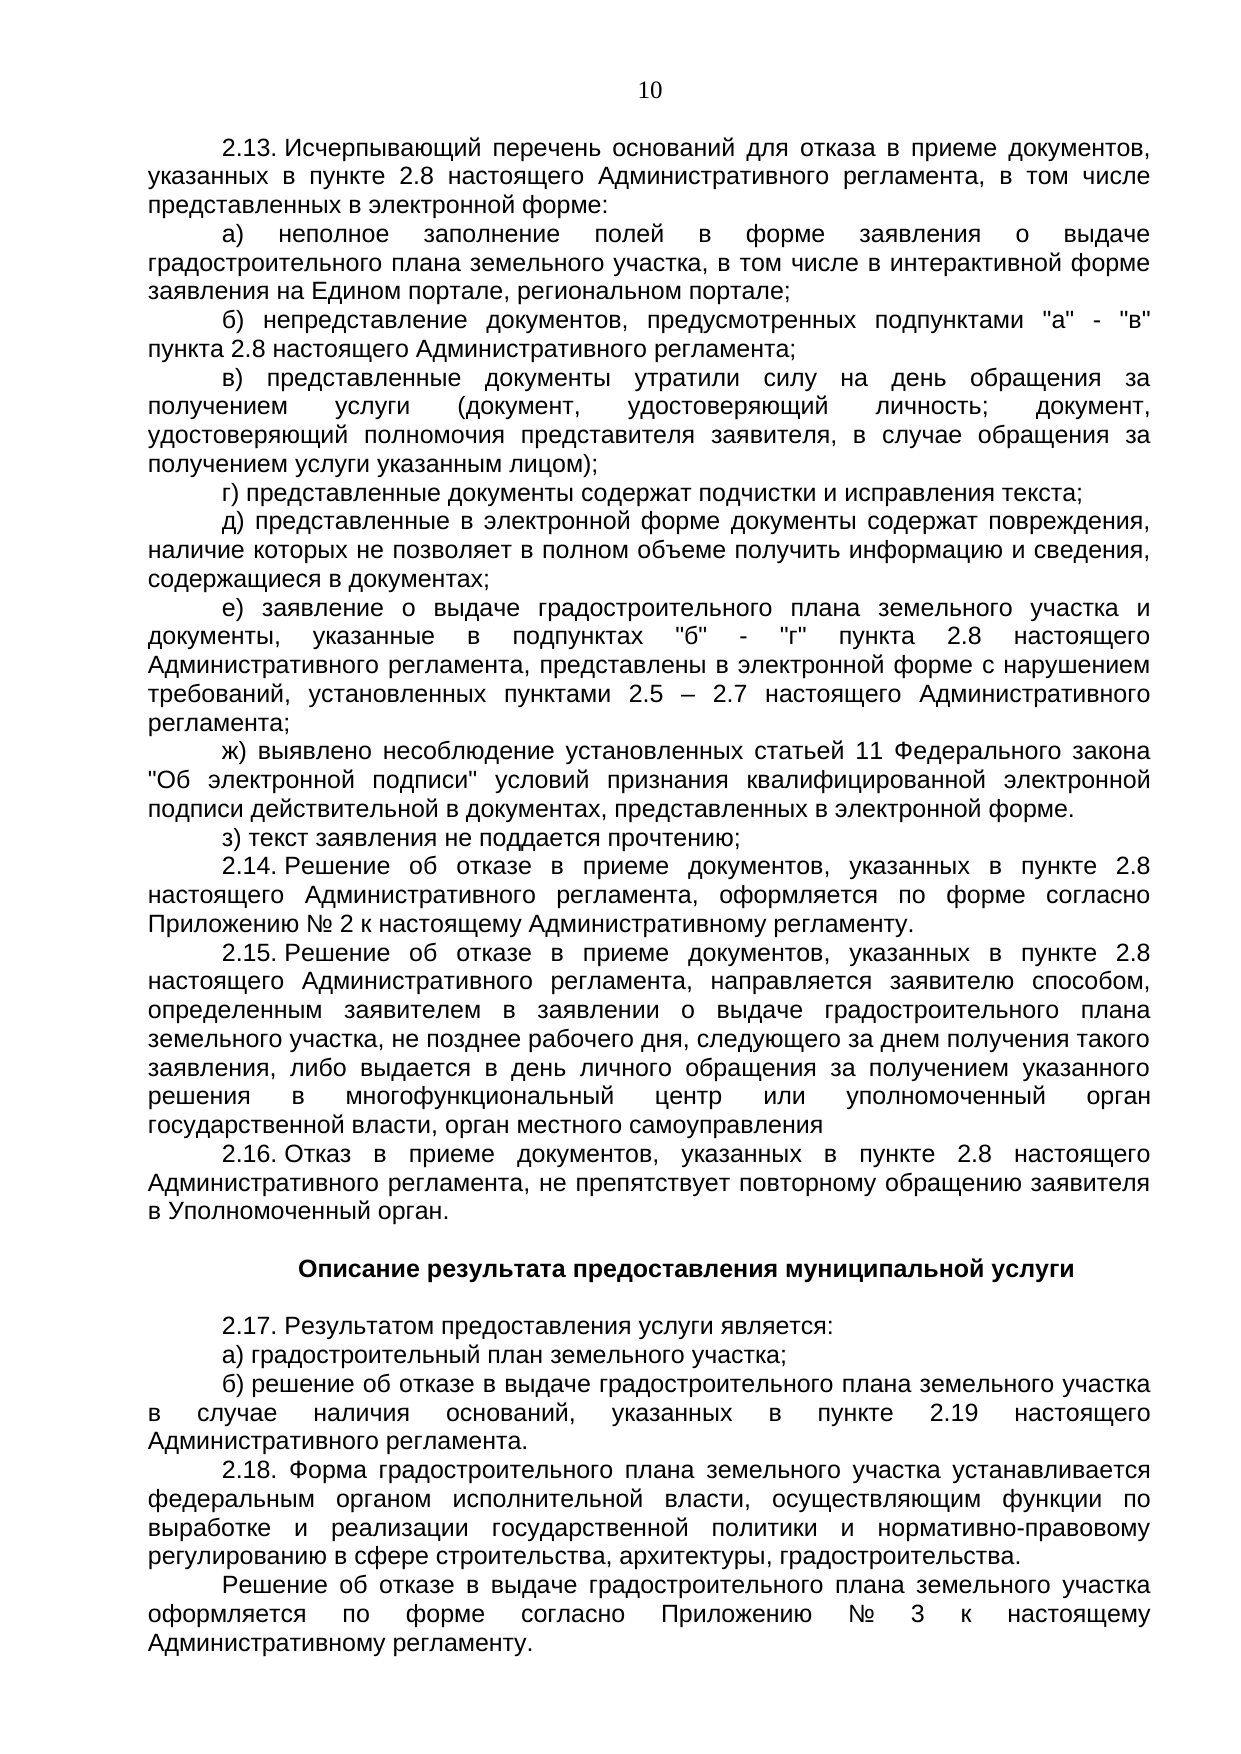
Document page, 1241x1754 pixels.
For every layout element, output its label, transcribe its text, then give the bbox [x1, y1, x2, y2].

text в) представленные документы утратили силу на день обращения за получением услуги (документ, удостоверяющий личность; документ, удостоверяющий полномочия представителя заявителя, в случае обращения за получением услуги указанным лицом); [148, 362, 1152, 477]
text Решение об отказе в выдаче градостроительного плана земельного участка оформляется по форме согласно Приложению № 3 к настоящему Административному регламенту. [148, 1570, 1152, 1656]
text 2.14. Решение об отказе в приеме документов, указанных в пункте 2.8 настоящего Административного регламента, оформляется по форме согласно Приложению № 2 к настоящему Административному регламенту. [148, 851, 1152, 937]
text д) представленные в электронной форме документы содержат повреждения, наличие которых не позволяет в полном объеме получить информацию и сведения, содержащиеся в документах; [148, 506, 1152, 592]
text ж) выявлено несоблюдение установленных статьей 11 Федерального закона "Об электронной подписи" условий признания квалифицированной электронной подписи действительной в документах, представленных в электронной форме. [148, 736, 1152, 822]
text 2.15. Решение об отказе в приеме документов, указанных в пункте 2.8 настоящего Административного регламента, направляется заявителю способом, определенным заявителем в заявлении о выдаче градостроительного плана земельного участка, не позднее рабочего дня, следующего за днем получения такого заявления, либо выдается в день личного обращения за получением указанного решения в многофункциональный центр или уполномоченный орган государственной власти, орган местного самоуправления [148, 937, 1152, 1139]
text а) градостроительный план земельного участка; [148, 1340, 1152, 1369]
text 2.17. Результатом предоставления услуги является: [148, 1311, 1152, 1340]
text б) непредставление документов, предусмотренных подпунктами "а" - "в" пункта 2.8 настоящего Административного регламента; [148, 305, 1152, 362]
text Описание результата предоставления муниципальной услуги [148, 1254, 1152, 1282]
text б) решение об отказе в выдаче градостроительного плана земельного участка в случае наличия оснований, указанных в пункте 2.19 настоящего Административного регламента. [148, 1369, 1152, 1455]
text з) текст заявления не поддается прочтению; [148, 822, 1152, 851]
text а) неполное заполнение полей в форме заявления о выдаче градостроительного плана земельного участка, в том числе в интерактивной форме заявления на Едином портале, региональном портале; [148, 219, 1152, 305]
text 2.18. Форма градостроительного плана земельного участка устанавливается федеральным органом исполнительной власти, осуществляющим функции по выработке и реализации государственной политики и нормативно-правовому регулированию в сфере строительства, архитектуры, градостроительства. [148, 1455, 1152, 1570]
text 2.16. Отказ в приеме документов, указанных в пункте 2.8 настоящего Административного регламента, не препятствует повторному обращению заявителя в Уполномоченный орган. [148, 1139, 1152, 1225]
text е) заявление о выдаче градостроительного плана земельного участка и документы, указанные в подпунктах "б" - "г" пункта 2.8 настоящего Административного регламента, представлены в электронной форме с нарушением требований, установленных пунктами 2.5 – 2.7 настоящего Административного регламента; [148, 592, 1152, 736]
text 2.13. Исчерпывающий перечень оснований для отказа в приеме документов, указанных в пункте 2.8 настоящего Административного регламента, в том числе представленных в электронной форме: [148, 132, 1152, 219]
text г) представленные документы содержат подчистки и исправления текста; [148, 477, 1152, 506]
